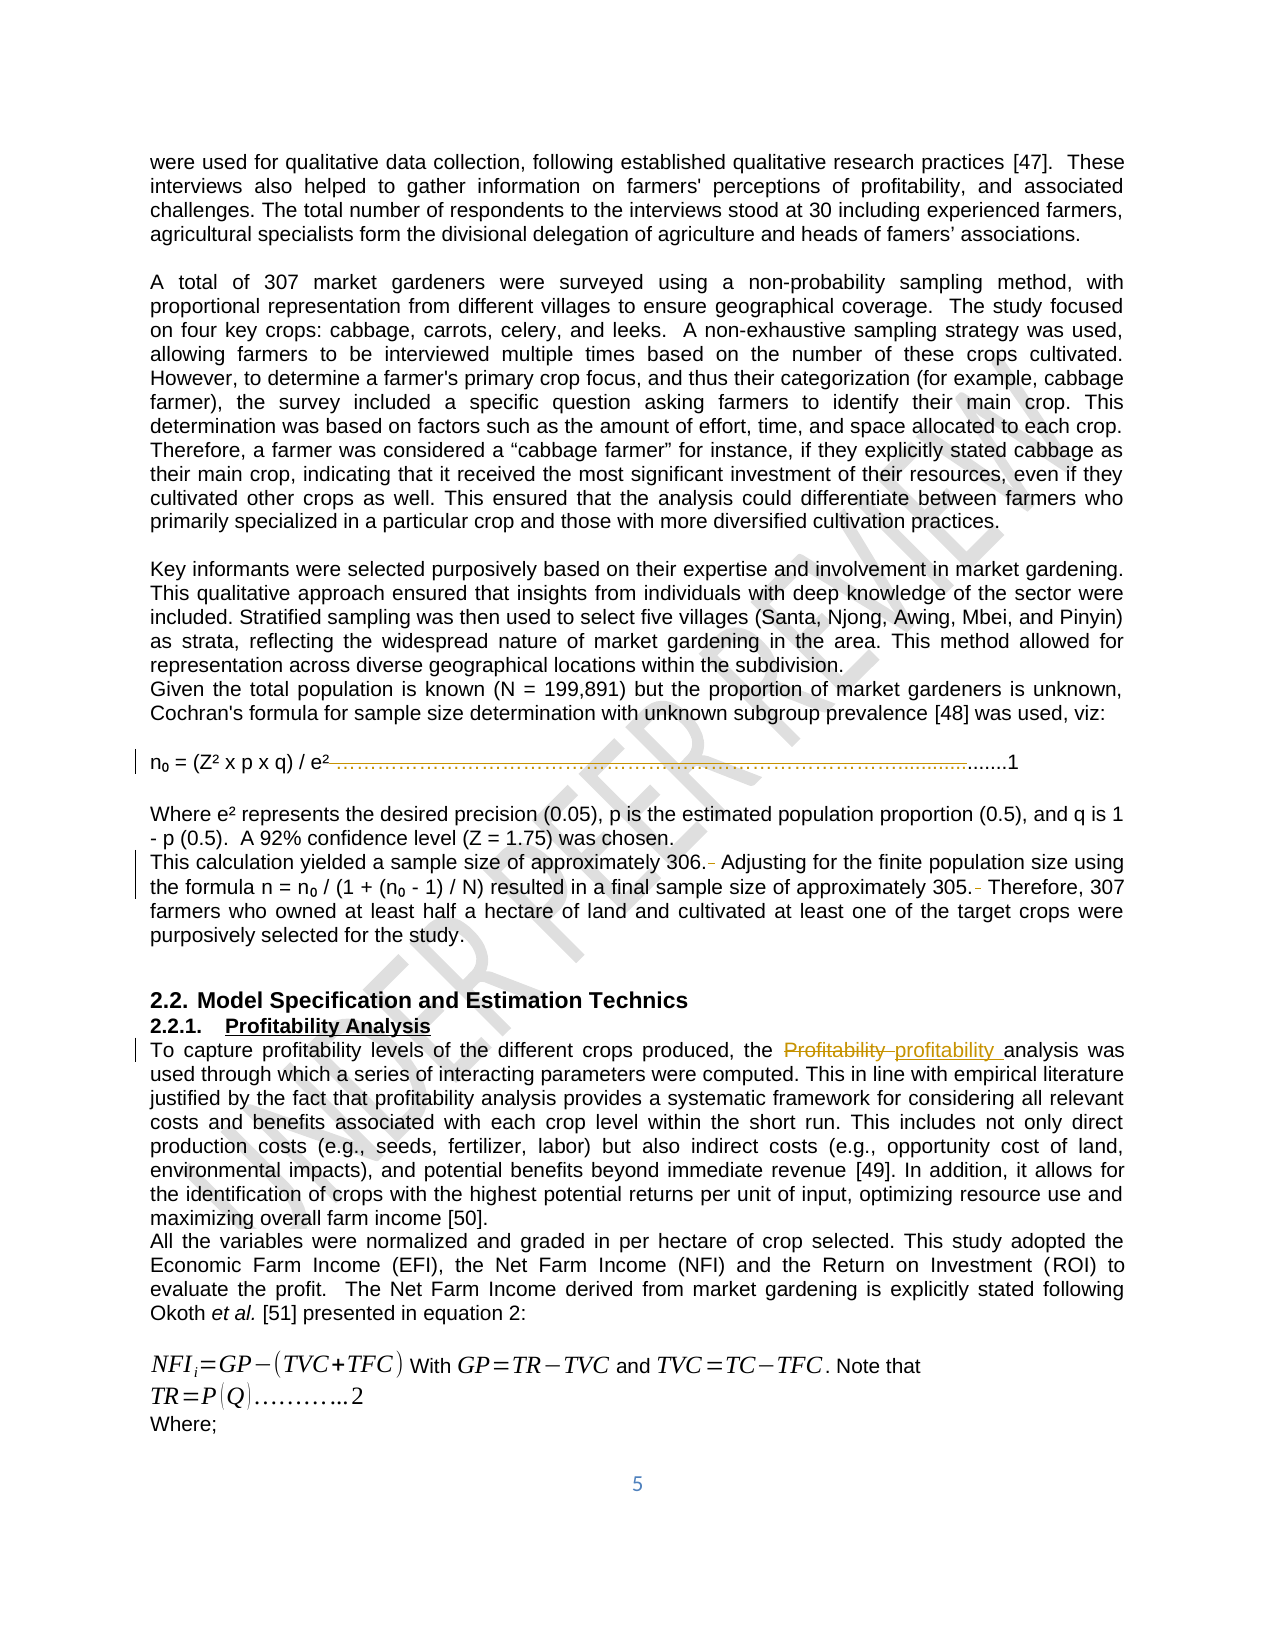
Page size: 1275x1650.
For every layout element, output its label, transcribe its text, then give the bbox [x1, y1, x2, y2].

text A total of 307 market gardeners were surveyed using a non-probability sampling method, with proportional representation from different villages to ensure geographical coverage. The study focused on four key crops: cabbage, carrots, celery, and leeks. A non-exhaustive sampling strategy was used, allowing farmers to be interviewed multiple times based on the number of these crops cultivated. However, to determine a farmer's primary crop focus, and thus their categorization (for example, cabbage farmer), the survey included a specific question asking farmers to identify their main crop. This determination was based on factors such as the amount of effort, time, and space allocated to each crop. Therefore, a farmer was considered a “cabbage farmer” for instance, if they explicitly stated cabbage as their main crop, indicating that it received the most significant investment of their resources, even if they cultivated other crops as well. This ensured that the analysis could differentiate between farmers who primarily specialized in a particular crop and those with more diversified cultivation practices. [150, 270, 1125, 533]
text To capture profitability levels of the different crops produced, the analysis was used through which a series of interacting parameters were computed. This in line with empirical literature justified by the fact that profitability analysis provides a systematic framework for considering all relevant costs and benefits associated with each crop level within the short run. This includes not only direct production costs (e.g., seeds, fertilizer, labor) but also indirect costs (e.g., opportunity cost of land, environmental impacts), and potential benefits beyond immediate revenue [49]. In addition, it allows for the identification of crops with the highest potential returns per unit of input, optimizing resource use and maximizing overall farm income [50]. [150, 1038, 1125, 1229]
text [150, 150, 1125, 246]
text All the variables were normalized and graded in per hectare of crop selected. This study adopted the Economic Farm Income (EFI), the Net Farm Income (NFI) and the Return on Investment (ROI) to evaluate the profit. The Net Farm Income derived from market gardening is explicitly stated following Okoth et al. [51] presented in equation 2: [150, 1253, 1125, 1325]
text This calculation yielded a sample size of approximately 306. Adjusting for the finite population size using the formula n = n₀ / (1 + (n₀ - 1) / N) resulted in a final sample size of approximately 305. Therefore, 307 farmers who owned at least half a hectare of land and cultivated at least one of the target crops were purposively selected for the study. [150, 850, 1125, 947]
list Profitability Analysis [150, 1014, 1125, 1038]
text With and . Note that [150, 1349, 1125, 1412]
text n₀ = (Z² x p x q) / e².......1 [150, 749, 1125, 774]
text Key informants were selected purposively based on their expertise and involvement in market gardening. This qualitative approach ensured that insights from individuals with deep knowledge of the sector were included. Stratified sampling was then used to select five villages (Santa, Njong, Awing, Mbei, and Pinyin) as strata, reflecting the widespread nature of market gardening in the area. This method allowed for representation across diverse geographical locations within the subdivision. [150, 557, 1125, 677]
list Model Specification and Estimation Technics [150, 987, 1125, 1014]
text Where e² represents the desired precision (0.05), p is the estimated population proportion (0.5), and q is 1 - p (0.5). A 92% confidence level (Z = 1.75) was chosen. [150, 802, 1125, 850]
text Where; [150, 1412, 1125, 1436]
text Given the total population is known (N = 199,891) but the proportion of market gardeners is unknown, Cochran's formula for sample size determination with unknown subgroup prevalence [48] was used, viz: [150, 677, 1125, 725]
